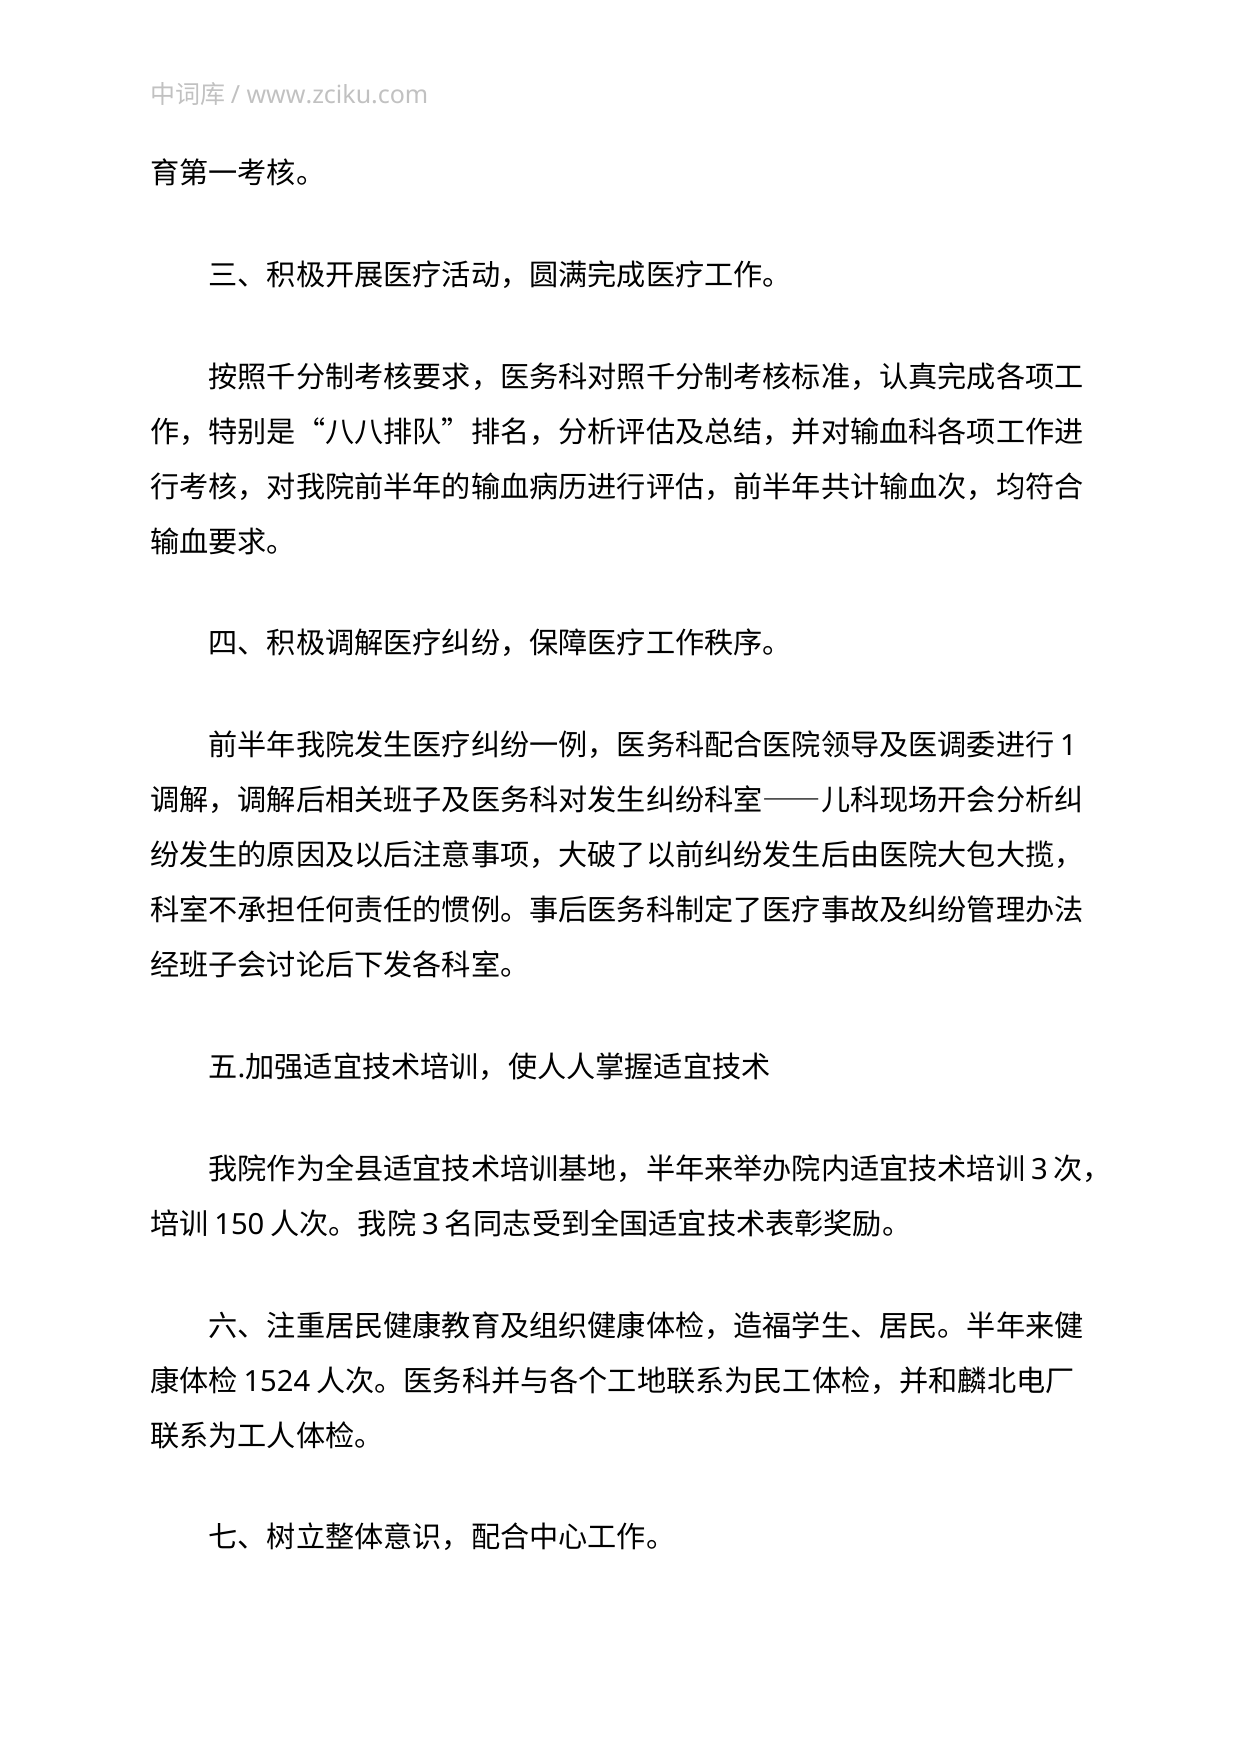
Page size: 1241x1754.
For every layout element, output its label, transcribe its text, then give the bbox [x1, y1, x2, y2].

text 六、注重居民健康教育及组织健康体检，造福学生、居民。半年来健康体检1524人次。医务科并与各个工地联系为民工体检，并和麟北电厂联系为工人体检。 [150, 1302, 1090, 1454]
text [150, 150, 1090, 192]
text 我院作为全县适宜技术培训基地，半年来举办院内适宜技术培训3次，培训150人次。我院3名同志受到全国适宜技术表彰奖励。 [150, 1145, 1090, 1243]
text 前半年我院发生医疗纠纷一例，医务科配合医院领导及医调委进行1调解，调解后相关班子及医务科对发生纠纷科室——儿科现场开会分析纠纷发生的原因及以后注意事项，大破了以前纠纷发生后由医院大包大揽，科室不承担任何责任的惯例。事后医务科制定了医疗事故及纠纷管理办法经班子会讨论后下发各科室。 [150, 722, 1090, 984]
text 五.加强适宜技术培训，使人人掌握适宜技术 [150, 1043, 1090, 1086]
text 四、积极调解医疗纠纷，保障医疗工作秩序。 [150, 620, 1090, 662]
text 七、树立整体意识，配合中心工作。 [150, 1514, 1090, 1556]
text 按照千分制考核要求，医务科对照千分制考核标准，认真完成各项工作，特别是“八八排队”排名，分析评估及总结，并对输血科各项工作进行考核，对我院前半年的输血病历进行评估，前半年共计输血次，均符合输血要求。 [150, 353, 1090, 561]
text 三、积极开展医疗活动，圆满完成医疗工作。 [150, 252, 1090, 294]
